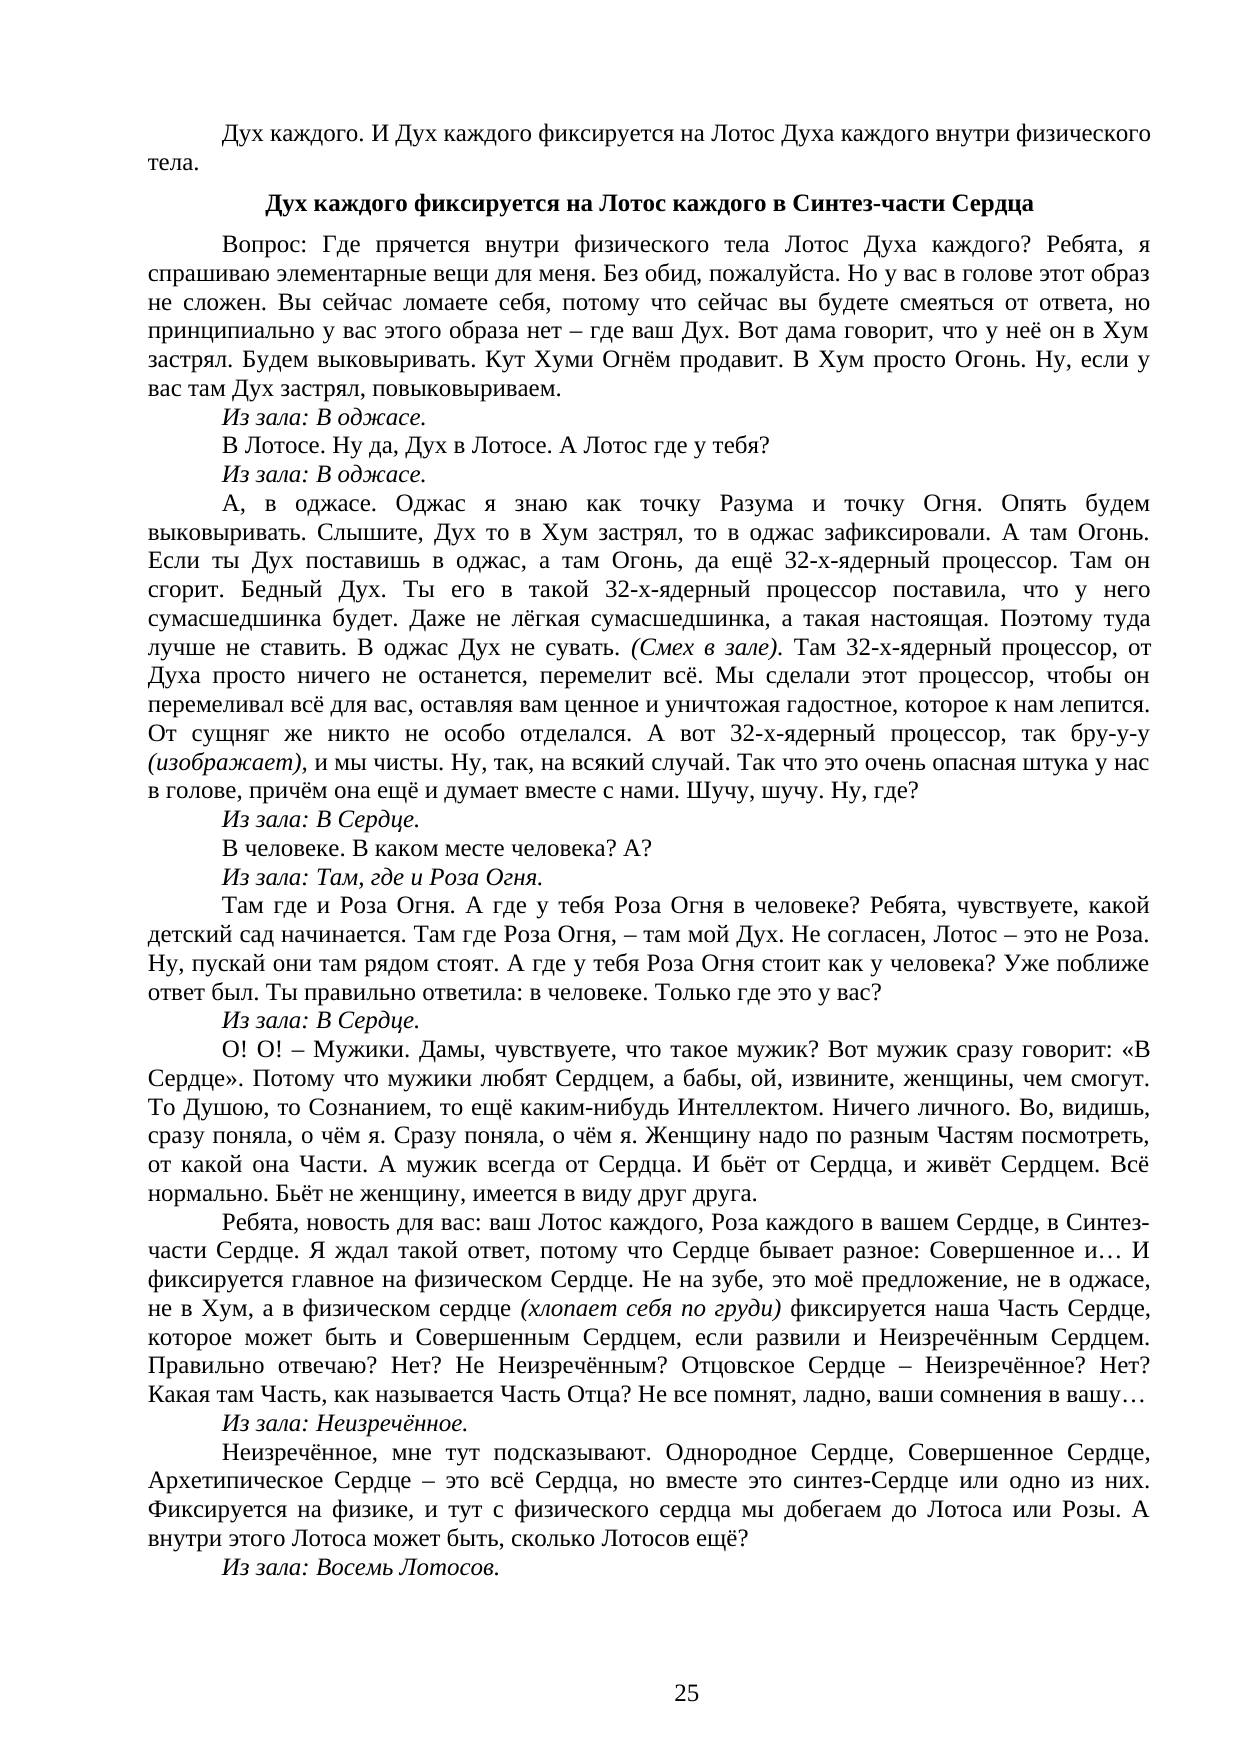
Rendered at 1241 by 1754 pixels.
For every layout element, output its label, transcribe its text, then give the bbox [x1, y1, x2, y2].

text Неизречённое, мне тут подсказывают. Однородное Сердце, Совершенное Сердце, Архетипическое Сердце – это всё Сердца, но вместе это синтез-Сердце или одно из них. Фиксируется на физике, и тут с физического сердца мы добегаем до Лотоса или Розы. А внутри этого Лотоса может быть, сколько Лотосов ещё? [148, 1437, 1152, 1552]
text Из зала: В оджасе. [148, 459, 1152, 488]
text Из зала: Там, где и Роза Огня. [148, 862, 1152, 891]
text А, в оджасе. Оджас я знаю как точку Разума и точку Огня. Опять будем выковыривать. Слышите, Дух то в Хум застрял, то в оджас зафиксировали. А там Огонь. Если ты Дух поставишь в оджас, а там Огонь, да ещё 32-х-ядерный процессор. Там он сгорит. Бедный Дух. Ты его в такой 32-х-ядерный процессор поставила, что у него сумасшедшинка будет. Даже не лёгкая сумасшедшинка, а такая настоящая. Поэтому туда лучше не ставить. В оджас Дух не сувать. (Смех в зале). Там 32-х-ядерный процессор, от Духа просто ничего не останется, перемелит всё. Мы сделали этот процессор, чтобы он перемеливал всё для вас, оставляя вам ценное и уничтожая гадостное, которое к нам лепится. От сущняг же никто не особо отделался. А вот 32-х-ядерный процессор, так бру-у-у (изображает), и мы чисты. Ну, так, на всякий случай. Так что это очень опасная штука у нас в голове, причём она ещё и думает вместе с нами. Шучу, шучу. Ну, где? [148, 488, 1152, 804]
text О! О! – Мужики. Дамы, чувствуете, что такое мужик? Вот мужик сразу говорит: «В Сердце». Потому что мужики любят Сердцем, а бабы, ой, извините, женщины, чем смогут. То Душою, то Сознанием, то ещё каким-нибудь Интеллектом. Ничего личного. Во, видишь, сразу поняла, о чём я. Сразу поняла, о чём я. Женщину надо по разным Частям посмотреть, от какой она Части. А мужик всегда от Сердца. И бьёт от Сердца, и живёт Сердцем. Всё нормально. Бьёт не женщину, имеется в виду друг друга. [148, 1034, 1152, 1207]
text Вопрос: Где прячется внутри физического тела Лотос Духа каждого? Ребята, я спрашиваю элементарные вещи для меня. Без обид, пожалуйста. Но у вас в голове этот образ не сложен. Вы сейчас ломаете себя, потому что сейчас вы будете смеяться от ответа, но принципиально у вас этого образа нет – где ваш Дух. Вот дама говорит, что у неё он в Хум застрял. Будем выковыривать. Кут Хуми Огнём продавит. В Хум просто Огонь. Ну, если у вас там Дух застрял, повыковыриваем. [148, 229, 1152, 402]
text Из зала: В Сердце. [148, 804, 1152, 833]
text В человеке. В каком месте человека? А? [148, 833, 1152, 862]
text В Лотосе. Ну да, Дух в Лотосе. А Лотос где у тебя? [148, 431, 1152, 459]
text Дух каждого. И Дух каждого фиксируется на Лотос Духа каждого внутри физического тела. [148, 118, 1152, 176]
subtitle Дух каждого фиксируется на Лотос каждого в Синтез-части Сердца [148, 188, 1152, 217]
text Там где и Роза Огня. А где у тебя Роза Огня в человеке? Ребята, чувствуете, какой детский сад начинается. Там где Роза Огня, – там мой Дух. Не согласен, Лотос – это не Роза. Ну, пускай они там рядом стоят. А где у тебя Роза Огня стоит как у человека? Уже поближе ответ был. Ты правильно ответила: в человеке. Только где это у вас? [148, 891, 1152, 1006]
text Из зала: Восемь Лотосов. [148, 1552, 1152, 1581]
text Из зала: В оджасе. [148, 402, 1152, 431]
text Ребята, новость для вас: ваш Лотос каждого, Роза каждого в вашем Сердце, в Синтез-части Сердце. Я ждал такой ответ, потому что Сердце бывает разное: Совершенное и… И фиксируется главное на физическом Сердце. Не на зубе, это моё предложение, не в оджасе, не в Хум, а в физическом сердце (хлопает себя по груди) фиксируется наша Часть Сердце, которое может быть и Совершенным Сердцем, если развили и Неизречённым Сердцем. Правильно отвечаю? Нет? Не Неизречённым? Отцовское Сердце – Неизречённое? Нет? Какая там Часть, как называется Часть Отца? Не все помнят, ладно, ваши сомнения в вашу… [148, 1207, 1152, 1408]
text Из зала: Неизречённое. [148, 1408, 1152, 1437]
text Из зала: В Сердце. [148, 1006, 1152, 1034]
